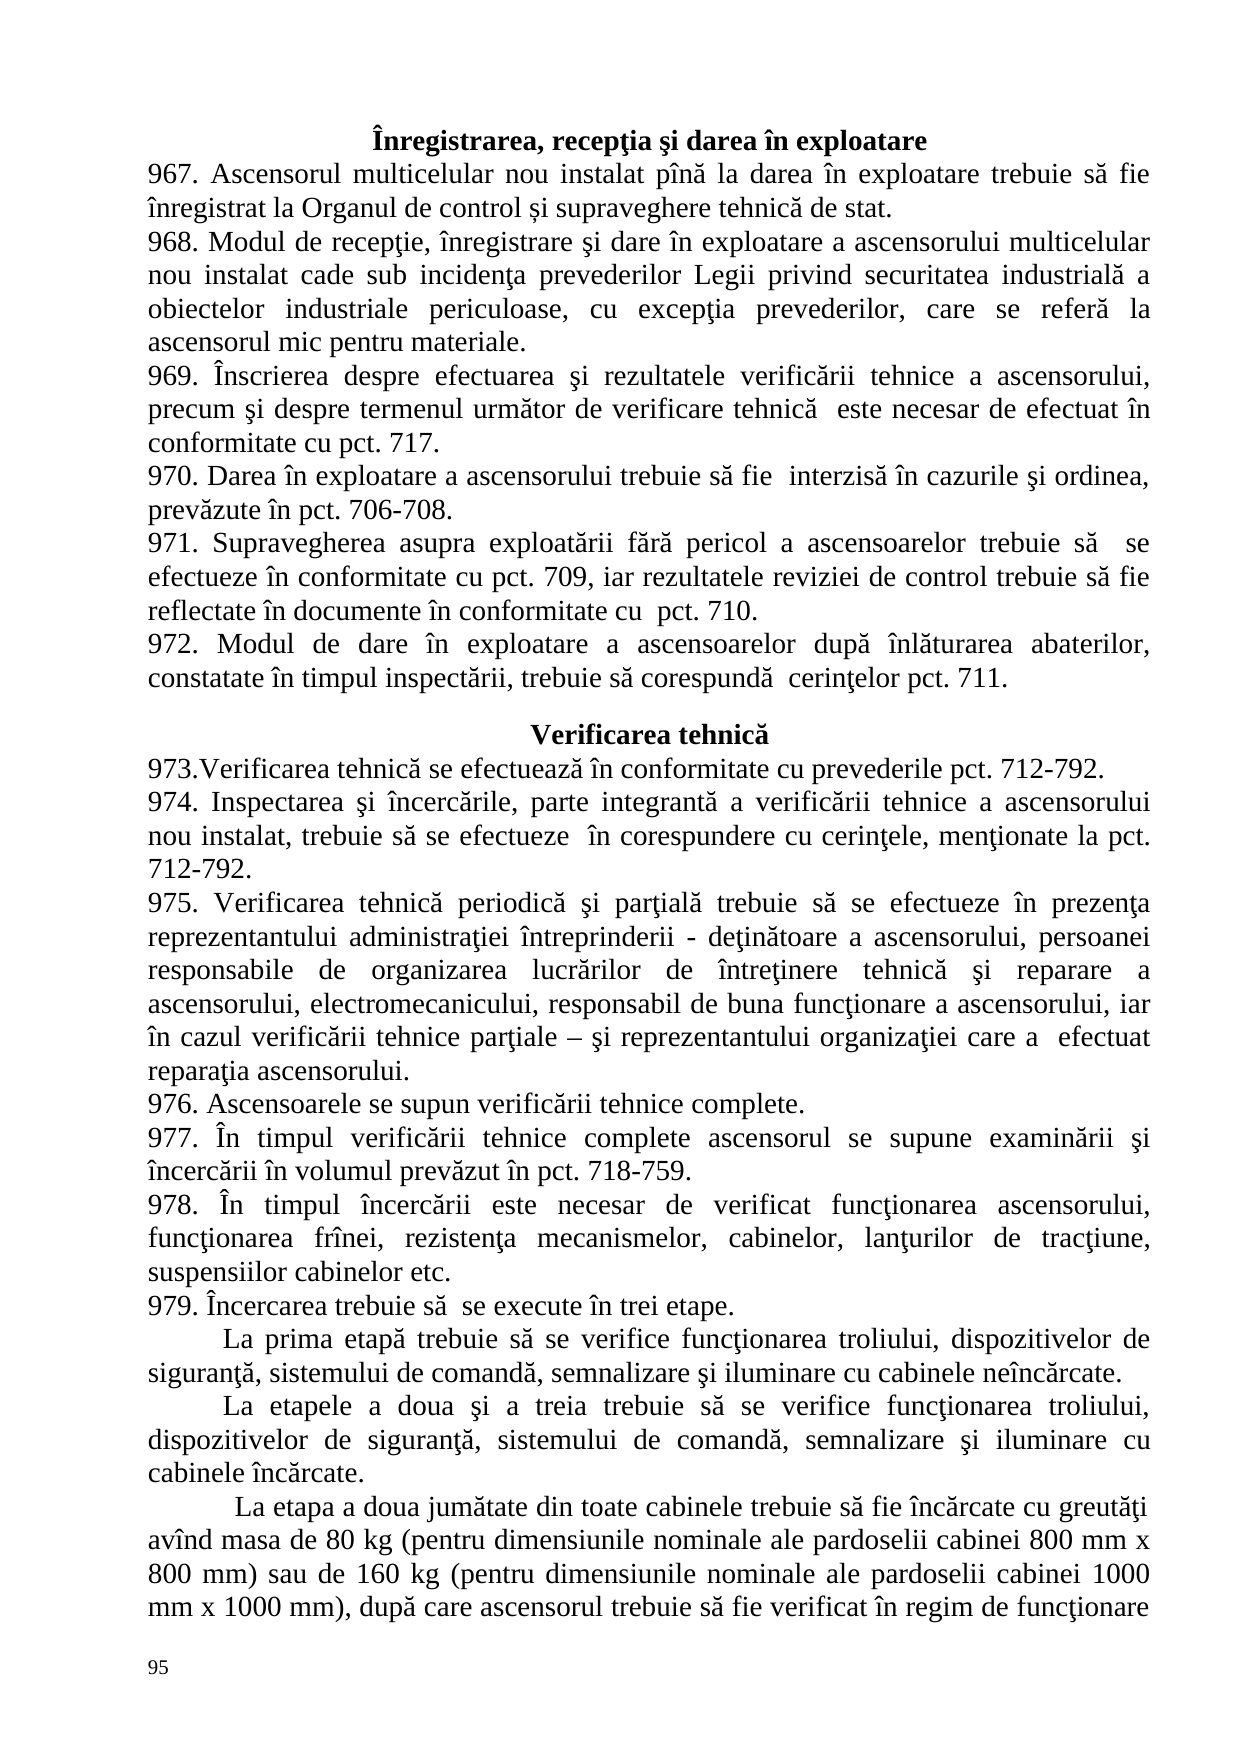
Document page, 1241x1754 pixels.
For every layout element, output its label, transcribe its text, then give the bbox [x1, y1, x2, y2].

text 977. În timpul verificării tehnice complete ascensorul se supune examinării şi încercării în volumul prevăzut în pct. 718-759. [148, 1120, 1152, 1187]
text 967. Ascensorul multicelular nou instalat pînă la darea în exploatare trebuie să fie înregistrat la Organul de control și supraveghere tehnică de stat. [148, 157, 1152, 224]
text 979. Încercarea trebuie să se execute în trei etape. [148, 1288, 1152, 1321]
text 971. Supravegherea asupra exploatării fără pericol a ascensoarelor trebuie să se efectueze în conformitate cu pct. 709, iar rezultatele reviziei de control trebuie să fie reflectate în documente în conformitate cu pct. 710. [148, 526, 1152, 626]
text 975. Verificarea tehnică periodică şi parţială trebuie să se efectueze în prezenţa reprezentantului administraţiei întreprinderii - deţinătoare a ascensorului, persoanei responsabile de organizarea lucrărilor de întreţinere tehnică şi reparare a ascensorului, electromecanicului, responsabil de buna funcţionare a ascensorului, iar în cazul verificării tehnice parţiale – şi reprezentantului organizaţiei care a efectuat reparaţia ascensorului. [148, 885, 1152, 1086]
text 973.Verificarea tehnică se efectuează în conformitate cu prevederile pct. 712-792. [148, 751, 1152, 784]
text Înregistrarea, recepţia şi darea în exploatare [148, 123, 1152, 157]
text 970. Darea în exploatare a ascensorului trebuie să fie interzisă în cazurile şi ordinea, prevăzute în pct. 706-708. [148, 458, 1152, 526]
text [148, 1489, 1152, 1623]
text La prima etapă trebuie să se verifice funcţionarea troliului, dispozitivelor de siguranţă, sistemului de comandă, semnalizare şi iluminare cu cabinele neîncărcate. [148, 1321, 1152, 1388]
text 974. Inspectarea şi încercările, parte integrantă a verificării tehnice a ascensorului nou instalat, trebuie să se efectueze în corespundere cu cerinţele, menţionate la pct. 712-792. [148, 784, 1152, 885]
text Verificarea tehnică [148, 717, 1152, 751]
text 968. Modul de recepţie, înregistrare şi dare în exploatare a ascensorului multicelular nou instalat cade sub incidenţa prevederilor Legii privind securitatea industrială a obiectelor industriale periculoase, cu excepţia prevederilor, care se referă la ascensorul mic pentru materiale. [148, 224, 1152, 358]
text La etapele a doua şi a treia trebuie să se verifice funcţionarea troliului, dispozitivelor de siguranţă, sistemului de comandă, semnalizare şi iluminare cu cabinele încărcate. [148, 1388, 1152, 1489]
text 978. În timpul încercării este necesar de verificat funcţionarea ascensorului, funcţionarea frînei, rezistenţa mecanismelor, cabinelor, lanţurilor de tracţiune, suspensiilor cabinelor etc. [148, 1187, 1152, 1288]
text 976. Ascensoarele se supun verificării tehnice complete. [148, 1086, 1152, 1120]
text 969. Înscrierea despre efectuarea şi rezultatele verificării tehnice a ascensorului, precum şi despre termenul următor de verificare tehnică este necesar de efectuat în conformitate cu pct. 717. [148, 358, 1152, 458]
text 972. Modul de dare în exploatare a ascensoarelor după înlăturarea abaterilor, constatate în timpul inspectării, trebuie să corespundă cerinţelor pct. 711. [148, 626, 1152, 693]
